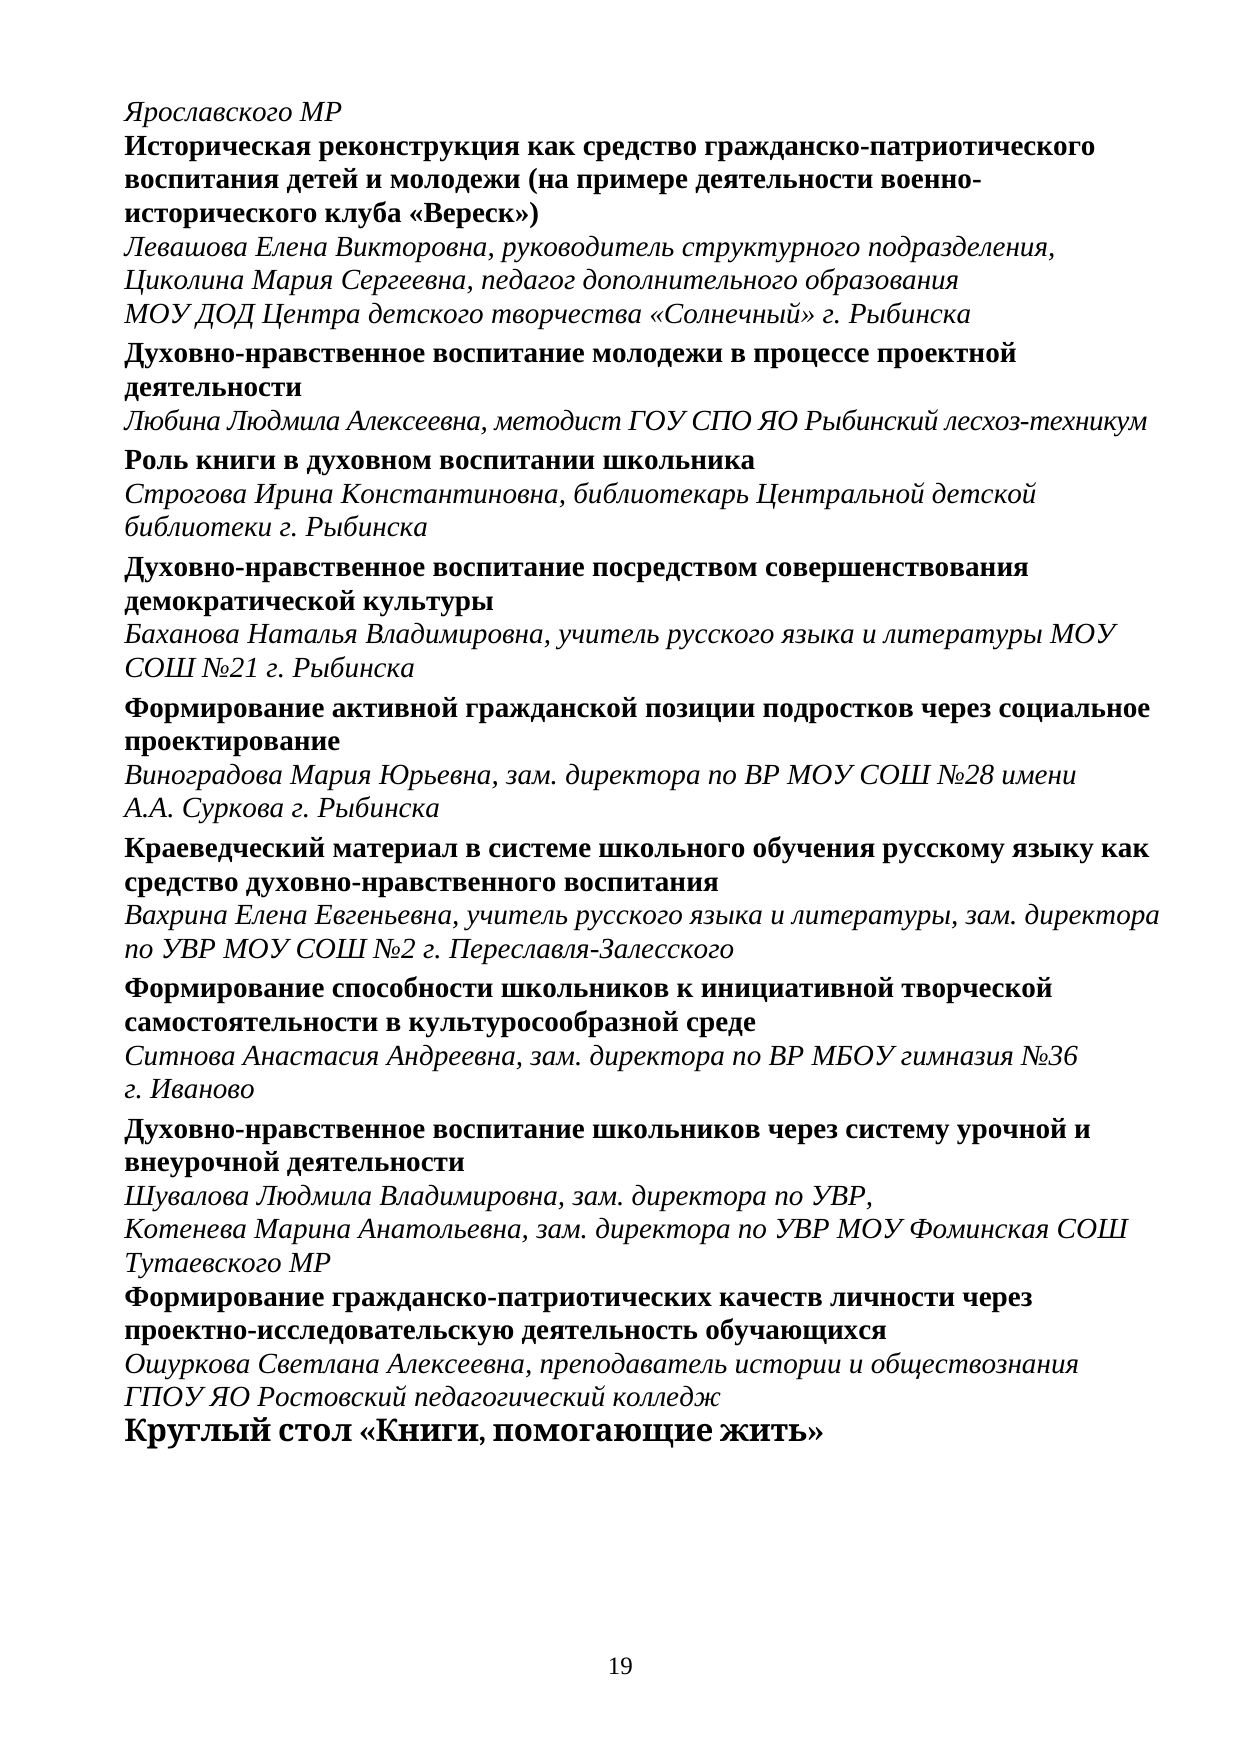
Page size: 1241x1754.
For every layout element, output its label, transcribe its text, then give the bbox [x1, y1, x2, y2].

table_cell Формирование способности школьников к инициативной творческой самостоятельности в культуросообразной среде Ситнова Анастасия Андреевна, зам. директора по ВР МБОУ гимназия №36 г. Иваново [83, 971, 1172, 1111]
table_cell Формирование активной гражданской позиции подростков через социальное проектирование Виноградова Мария Юрьевна, зам. директора по ВР МОУ СОШ №28 имени А.А. Суркова г. Рыбинска [83, 690, 1172, 830]
table_cell Духовно-нравственное воспитание молодежи в процессе проектной деятельности Любина Людмила Алексеевна, методист ГОУ СПО ЯО Рыбинский лесхоз-техникум [83, 336, 1172, 442]
table_cell Духовно-нравственное воспитание школьников через систему урочной и внеурочной деятельности Шувалова Людмила Владимировна, зам. директора по УВР, Котенева Марина Анатольевна, зам. директора по УВР МОУ Фоминская СОШ Тутаевского МР [83, 1111, 1172, 1279]
table_cell Историческая реконструкция как средство гражданско-патриотического воспитания детей и молодежи (на примере деятельности военно-исторического клуба «Вереск») Левашова Елена Викторовна, руководитель структурного подразделения, Циколина Мария Сергеевна, педагог дополнительного образования МОУ ДОД Центра детского творчества «Солнечный» г. Рыбинска [83, 128, 1172, 336]
table_cell Роль книги в духовном воспитании школьника Строгова Ирина Константиновна, библиотекарь Центральной детской библиотеки г. Рыбинска [83, 443, 1172, 549]
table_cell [83, 95, 1172, 128]
table_cell Духовно-нравственное воспитание посредством совершенствования демократической культуры Баханова Наталья Владимировна, учитель русского языка и литературы МОУ СОШ №21 г. Рыбинска [83, 549, 1172, 690]
table_cell Краеведческий материал в системе школьного обучения русскому языку как средство духовно-нравственного воспитания Вахрина Елена Евгеньевна, учитель русского языка и литературы, зам. директора по УВР МОУ СОШ №2 г. Переславля-Залесского [83, 830, 1172, 971]
table_cell Круглый стол «Книги, помогающие жить» [83, 1413, 1172, 1449]
table_cell Формирование гражданско-патриотических качеств личности через проектно-исследовательскую деятельность обучающихся Ошуркова Светлана Алексеевна, преподаватель истории и обществознания ГПОУ ЯО Ростовский педагогический колледж [83, 1279, 1172, 1413]
